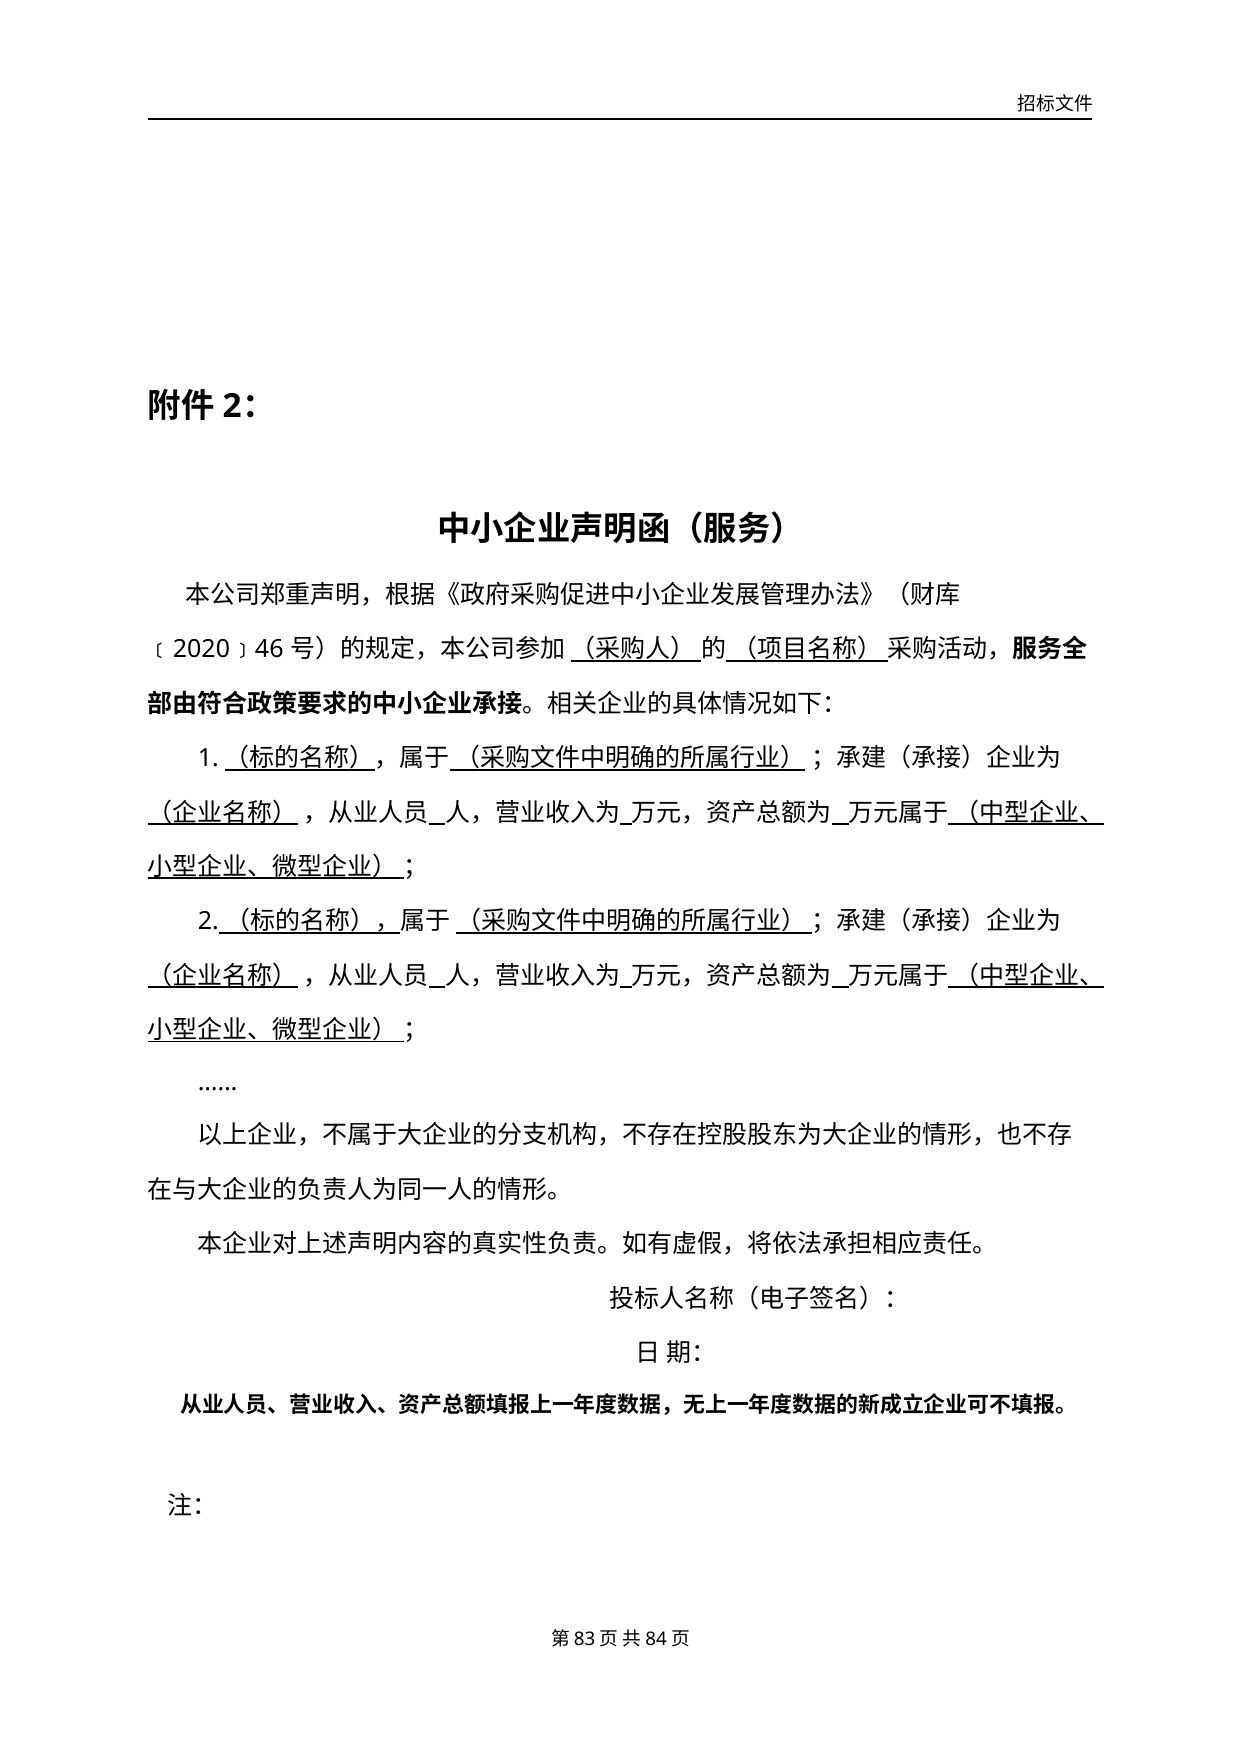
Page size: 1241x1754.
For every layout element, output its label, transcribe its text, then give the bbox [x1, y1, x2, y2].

text 以上企业，不属于大企业的分支机构，不存在控股股东为大企业的情形，也不存在与大企业的负责人为同一人的情形。 [148, 1115, 1092, 1206]
text 中小企业声明函（服务） [148, 502, 1092, 550]
text 附件2： [148, 378, 1092, 427]
text …… [148, 1064, 1092, 1098]
text 注： [148, 1485, 1049, 1522]
text 从业人员、营业收入、资产总额填报上一年度数据，无上一年度数据的新成立企业可不填报。 [148, 1387, 1092, 1418]
text 本公司郑重声明，根据《政府采购促进中小企业发展管理办法》（财库﹝2020﹞46 号）的规定，本公司参加 （采购人） 的 （项目名称） 采购活动，服务全部由符合政策要求的中小企业承接。相关企业的具体情况如下： [148, 574, 1092, 719]
text 2. （标的名称），属于 （采购文件中明确的所属行业） ；承建（承接）企业为 （企业名称） ，从业人员 人，营业收入为 万元，资产总额为 万元属于 （中型企业、小型企业、微型企业） ； [148, 901, 1092, 1046]
text 投标人名称（电子签名）： [148, 1278, 909, 1314]
text 日 期： [148, 1332, 976, 1369]
text 1. （标的名称），属于 （采购文件中明确的所属行业） ；承建（承接）企业为 （企业名称） ，从业人员 人，营业收入为 万元，资产总额为 万元属于 （中型企业、小型企业、微型企业） ； [148, 738, 1092, 883]
text 本企业对上述声明内容的真实性负责。如有虚假，将依法承担相应责任。 [148, 1224, 1092, 1260]
